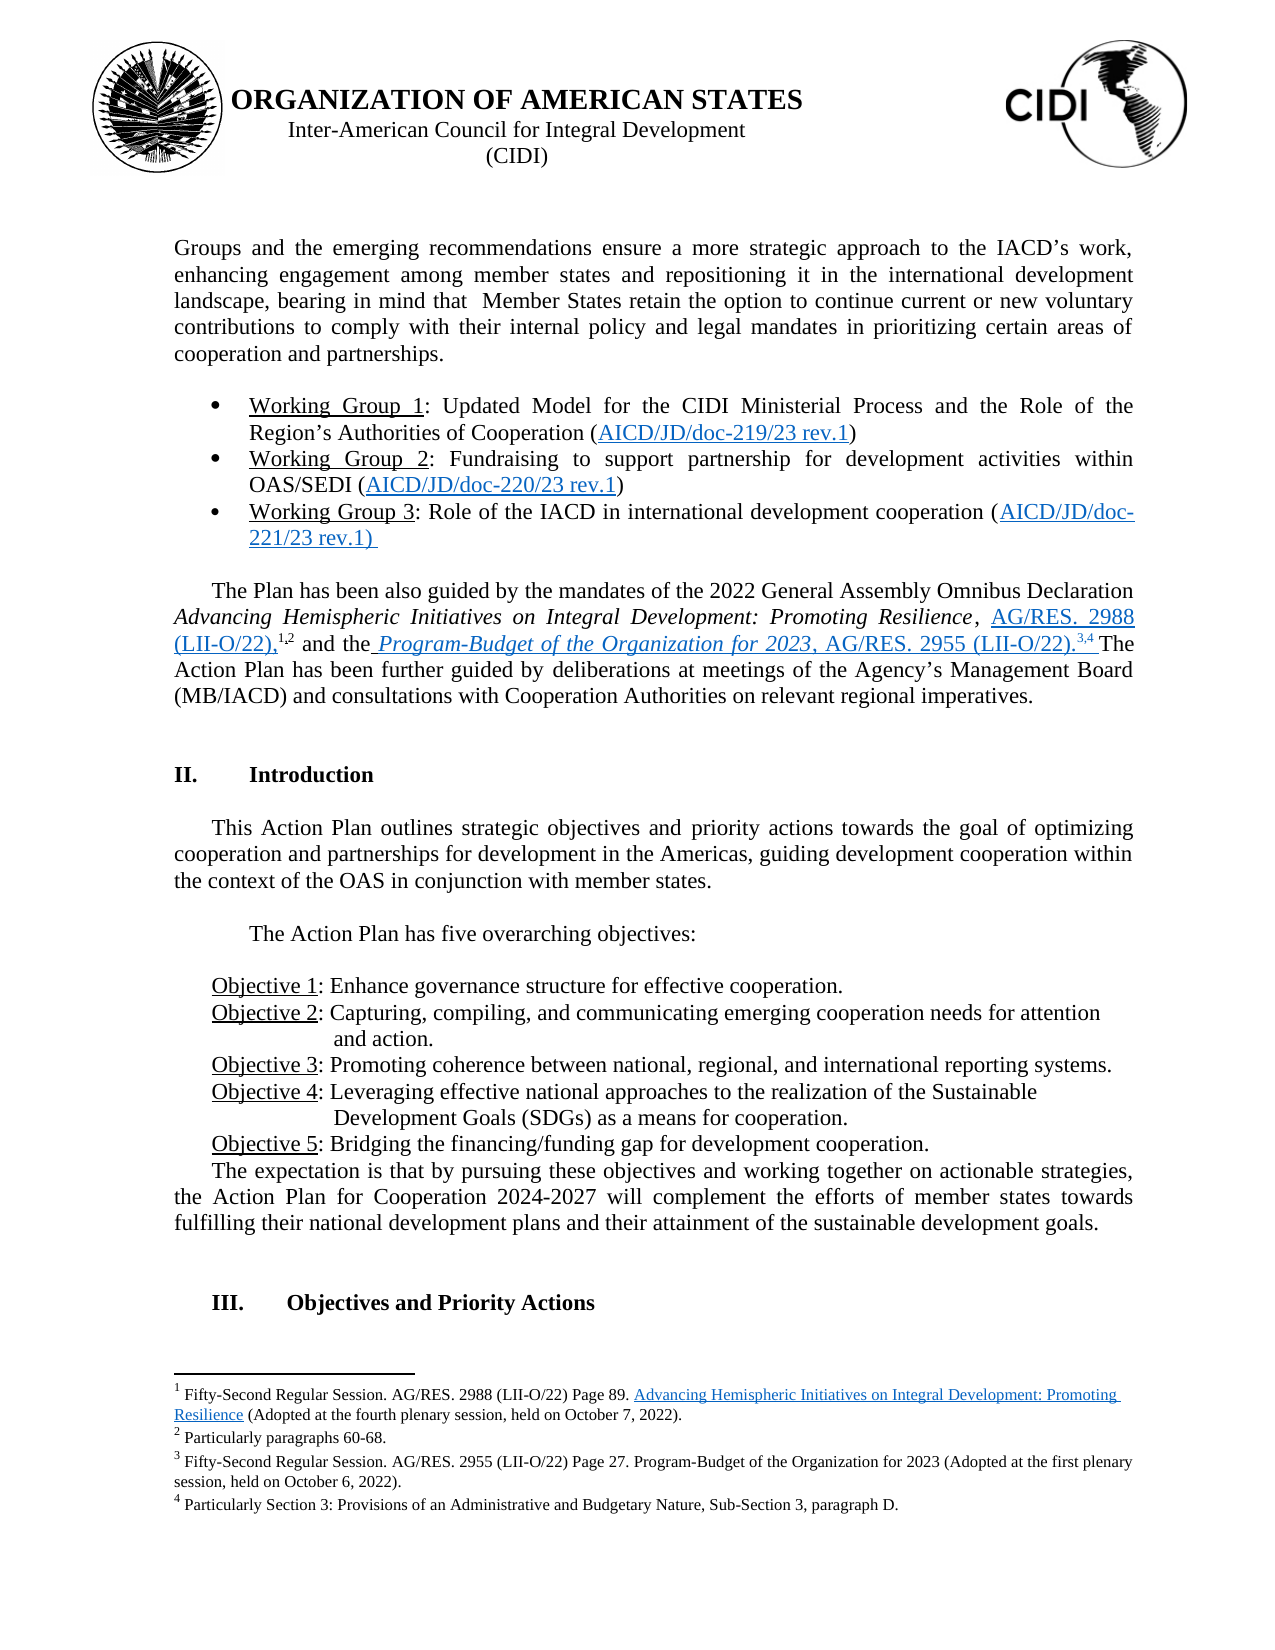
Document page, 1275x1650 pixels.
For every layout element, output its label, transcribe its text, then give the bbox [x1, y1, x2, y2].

text The Plan has been also guided by the mandates of the 2022 General Assembly Omnibus Declaration Advancing Hemispheric Initiatives on Integral Development: Promoting Resilience, AG/RES. 2988 (LII-O/22),, and the Program-Budget of the Organization for 2023, AG/RES. 2955 (LII-O/22)., The Action Plan has been further guided by deliberations at meetings of the Agency’s Management Board (MB/IACD) and consultations with Cooperation Authorities on relevant regional imperatives. [174, 577, 1134, 709]
list Working Group 2: Fundraising to support partnership for development activities within OAS/SEDI (AICD/JD/doc-220/23 rev.1) [211, 445, 1134, 498]
text Objective 3: Promoting coherence between national, regional, and international reporting systems. [211, 1051, 1134, 1078]
text Objective 4: Leveraging effective national approaches to the realization of the Sustainable Development Goals (SDGs) as a means for cooperation. [211, 1078, 1134, 1130]
text Objective 1: Enhance governance structure for effective cooperation. [174, 972, 1134, 999]
picture [1005, 40, 1188, 168]
text Objective 5: Bridging the financing/funding gap for development cooperation. [174, 1130, 1134, 1157]
picture [90, 40, 226, 176]
list Working Group 3: Role of the IACD in international development cooperation (AICD/JD/doc-221/23 rev.1) [211, 498, 1134, 551]
list Working Group 1: Updated Model for the CIDI Ministerial Process and the Role of the Region’s Authorities of Cooperation (AICD/JD/doc-219/23 rev.1) [211, 392, 1134, 445]
list Objectives and Priority Actions [211, 1288, 1134, 1315]
text This Action Plan outlines strategic objectives and priority actions towards the goal of optimizing cooperation and partnerships for development in the Americas, guiding development cooperation within the context of the OAS in conjunction with member states. [174, 814, 1134, 893]
text The expectation is that by pursuing these objectives and working together on actionable strategies, the Action Plan for Cooperation 2024-2027 will complement the efforts of member states towards fulfilling their national development plans and their attainment of the sustainable development goals. [174, 1157, 1134, 1236]
text The Action Plan has five overarching objectives: [174, 919, 1134, 946]
text Objective 2: Capturing, compiling, and communicating emerging cooperation needs for attention and action. [211, 999, 1134, 1051]
list Introduction [174, 761, 1134, 788]
